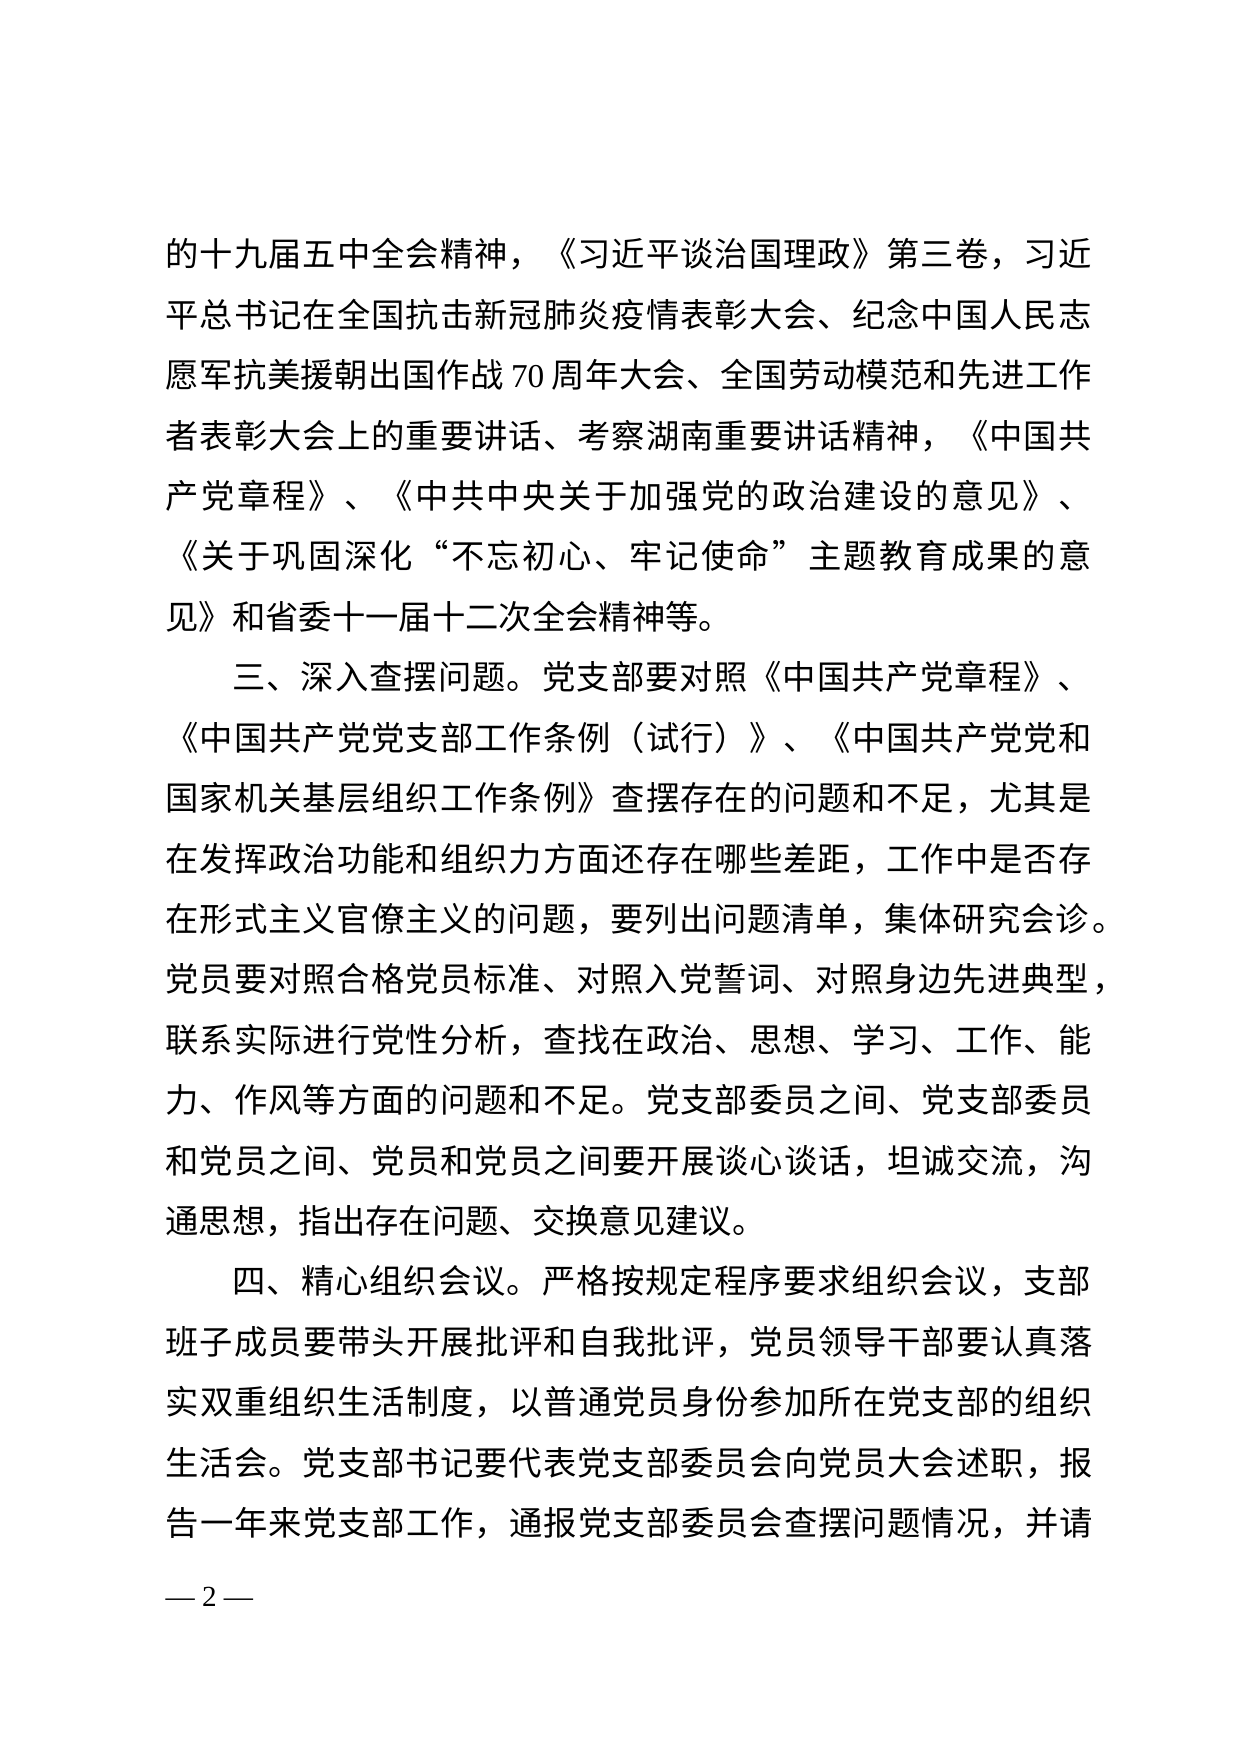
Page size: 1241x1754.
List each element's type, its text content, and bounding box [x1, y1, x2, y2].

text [165, 1246, 1092, 1548]
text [165, 218, 1092, 641]
text 三、深入查摆问题。党支部要对照《中国共产党章程》、《中国共产党党支部工作条例（试行）》、《中国共产党党和国家机关基层组织工作条例》查摆存在的问题和不足，尤其是在发挥政治功能和组织力方面还存在哪些差距，工作中是否存在形式主义官僚主义的问题，要列出问题清单，集体研究会诊。党员要对照合格党员标准、对照入党誓词、对照身边先进典型，联系实际进行党性分析，查找在政治、思想、学习、工作、能力、作风等方面的问题和不足。党支部委员之间、党支部委员和党员之间、党员和党员之间要开展谈心谈话，坦诚交流，沟通思想，指出存在问题、交换意见建议。 [165, 641, 1092, 1246]
